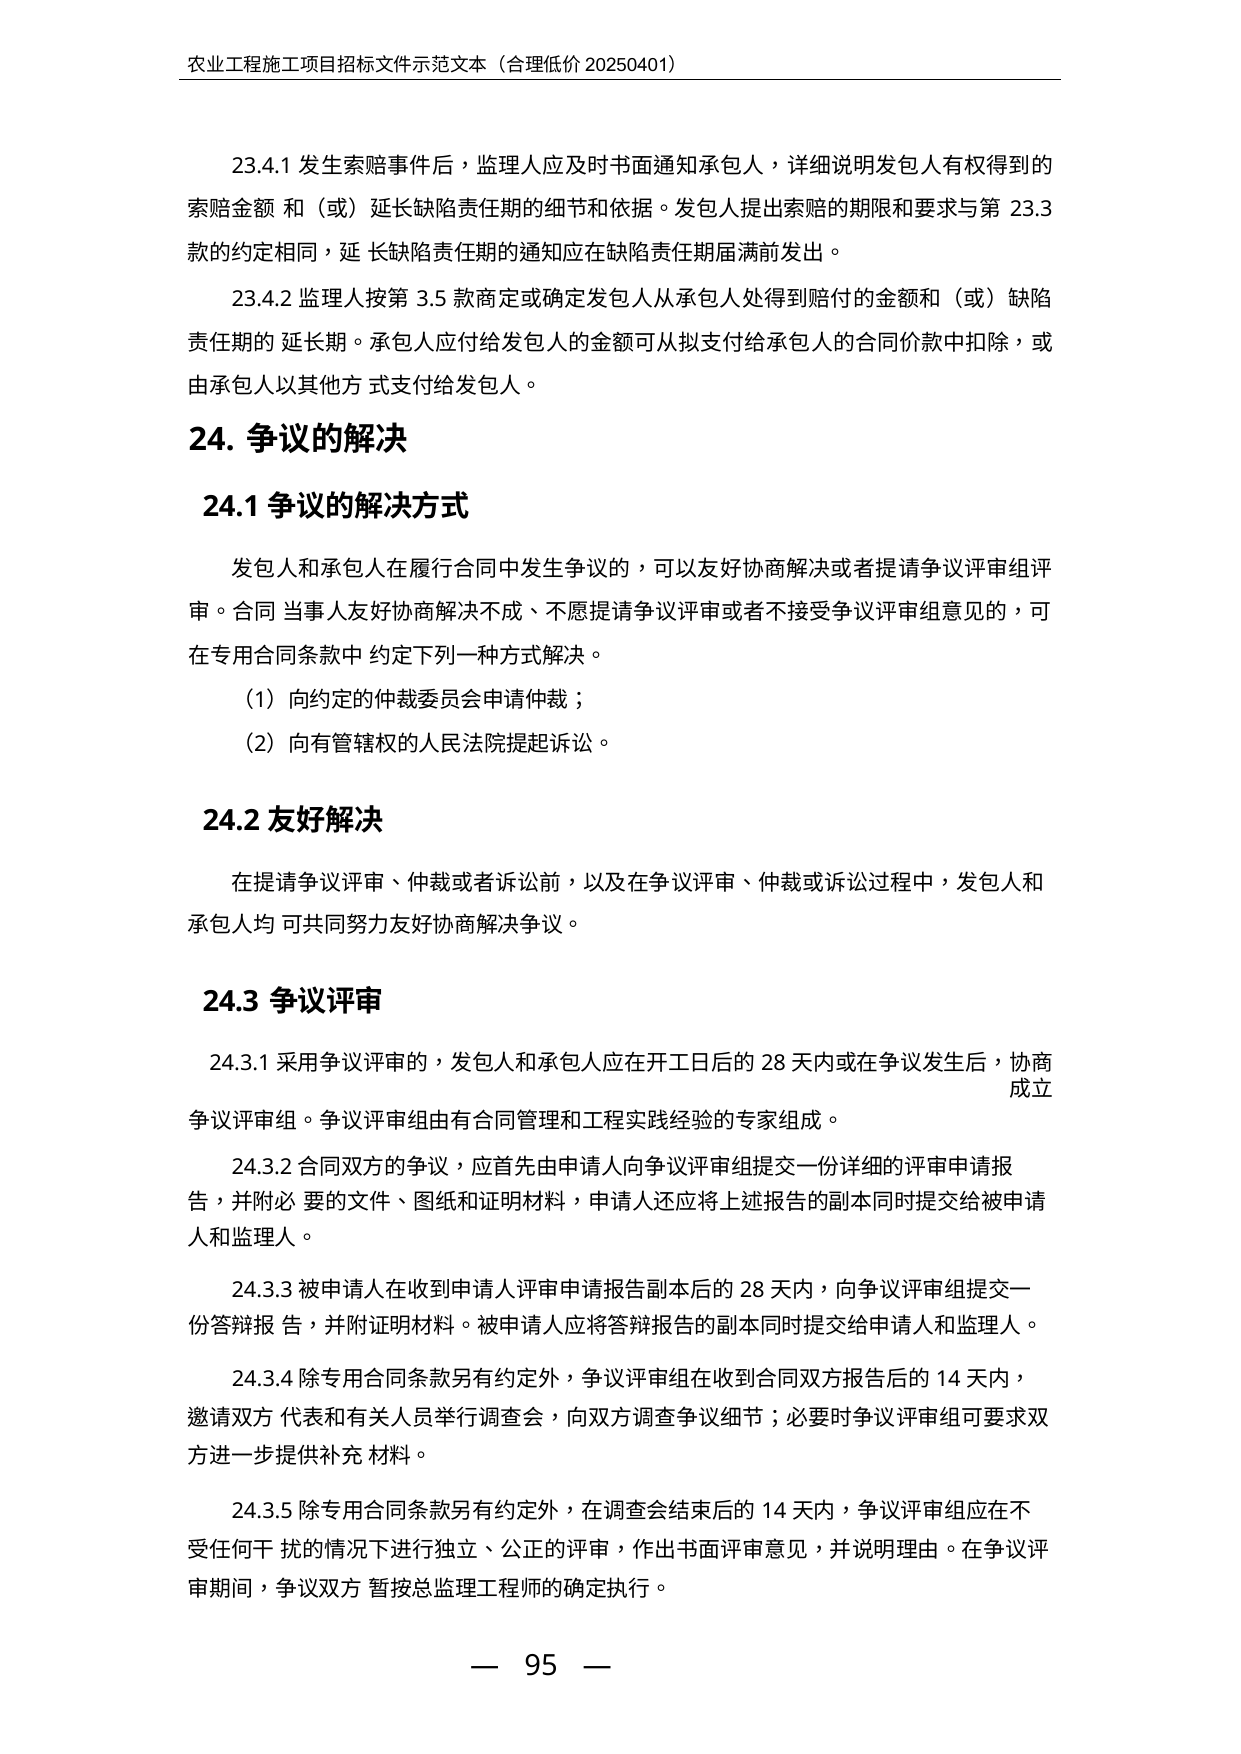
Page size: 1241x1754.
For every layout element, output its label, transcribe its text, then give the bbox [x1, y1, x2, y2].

text 24.3.4 除专用合同条款另有约定外，争议评审组在收到合同双方报告后的 14 天内，邀请双方 代表和有关人员举行调查会，向双方调查争议细节；必要时争议评审组可要求双方进一步提供补充 材料。 [187, 1363, 1053, 1470]
text 24.3.5 除专用合同条款另有约定外，在调查会结束后的 14 天内，争议评审组应在不受任何干 扰的情况下进行独立、公正的评审，作出书面评审意见，并说明理由。在争议评审期间，争议双方 暂按总监理工程师的确定执行。 [187, 1496, 1053, 1603]
text （1）向约定的仲裁委员会申请仲裁； [232, 686, 1053, 713]
text 24.1 争议的解决方式 [202, 488, 1053, 524]
text 在提请争议评审、仲裁或者诉讼前，以及在争议评审、仲裁或诉讼过程中，发包人和承包人均 可共同努力友好协商解决争议。 [188, 867, 1052, 939]
text 24.3.3 被申请人在收到申请人评审申请报告副本后的 28 天内，向争议评审组提交一份答辩报 告，并附证明材料。被申请人应将答辩报告的副本同时提交给申请人和监理人。 [188, 1274, 1053, 1340]
text 24.3 争议评审 [202, 983, 1053, 1019]
text 发包人和承包人在履行合同中发生争议的，可以友好协商解决或者提请争议评审组评审。合同 当事人友好协商解决不成、不愿提请争议评审或者不接受争议评审组意见的，可在专用合同条款中 约定下列一种方式解决。 [188, 553, 1052, 669]
text 23.4.1 发生索赔事件后，监理人应及时书面通知承包人，详细说明发包人有权得到的索赔金额 和（或）延长缺陷责任期的细节和依据。发包人提出索赔的期限和要求与第 23.3 款的约定相同，延 长缺陷责任期的通知应在缺陷责任期届满前发出。 [188, 150, 1053, 267]
text 24.3.1 采用争议评审的，发包人和承包人应在开工日后的 28 天内或在争议发生后，协商成立 [187, 1048, 1053, 1103]
text 23.4.2 监理人按第 3.5 款商定或确定发包人从承包人处得到赔付的金额和（或）缺陷责任期的 延长期。承包人应付给发包人的金额可从拟支付给承包人的合同价款中扣除，或由承包人以其他方 式支付给发包人。 [188, 283, 1053, 400]
text 24.3.2 合同双方的争议，应首先由申请人向争议评审组提交一份详细的评审申请报告，并附必 要的文件、图纸和证明材料，申请人还应将上述报告的副本同时提交给被申请人和监理人。 [188, 1151, 1053, 1252]
text 争议评审组。争议评审组由有合同管理和工程实践经验的专家组成。 [188, 1107, 1053, 1134]
text （2）向有管辖权的人民法院提起诉讼。 [232, 730, 1053, 757]
text 24. 争议的解决 [188, 418, 1053, 459]
text 24.2 友好解决 [202, 801, 1053, 837]
